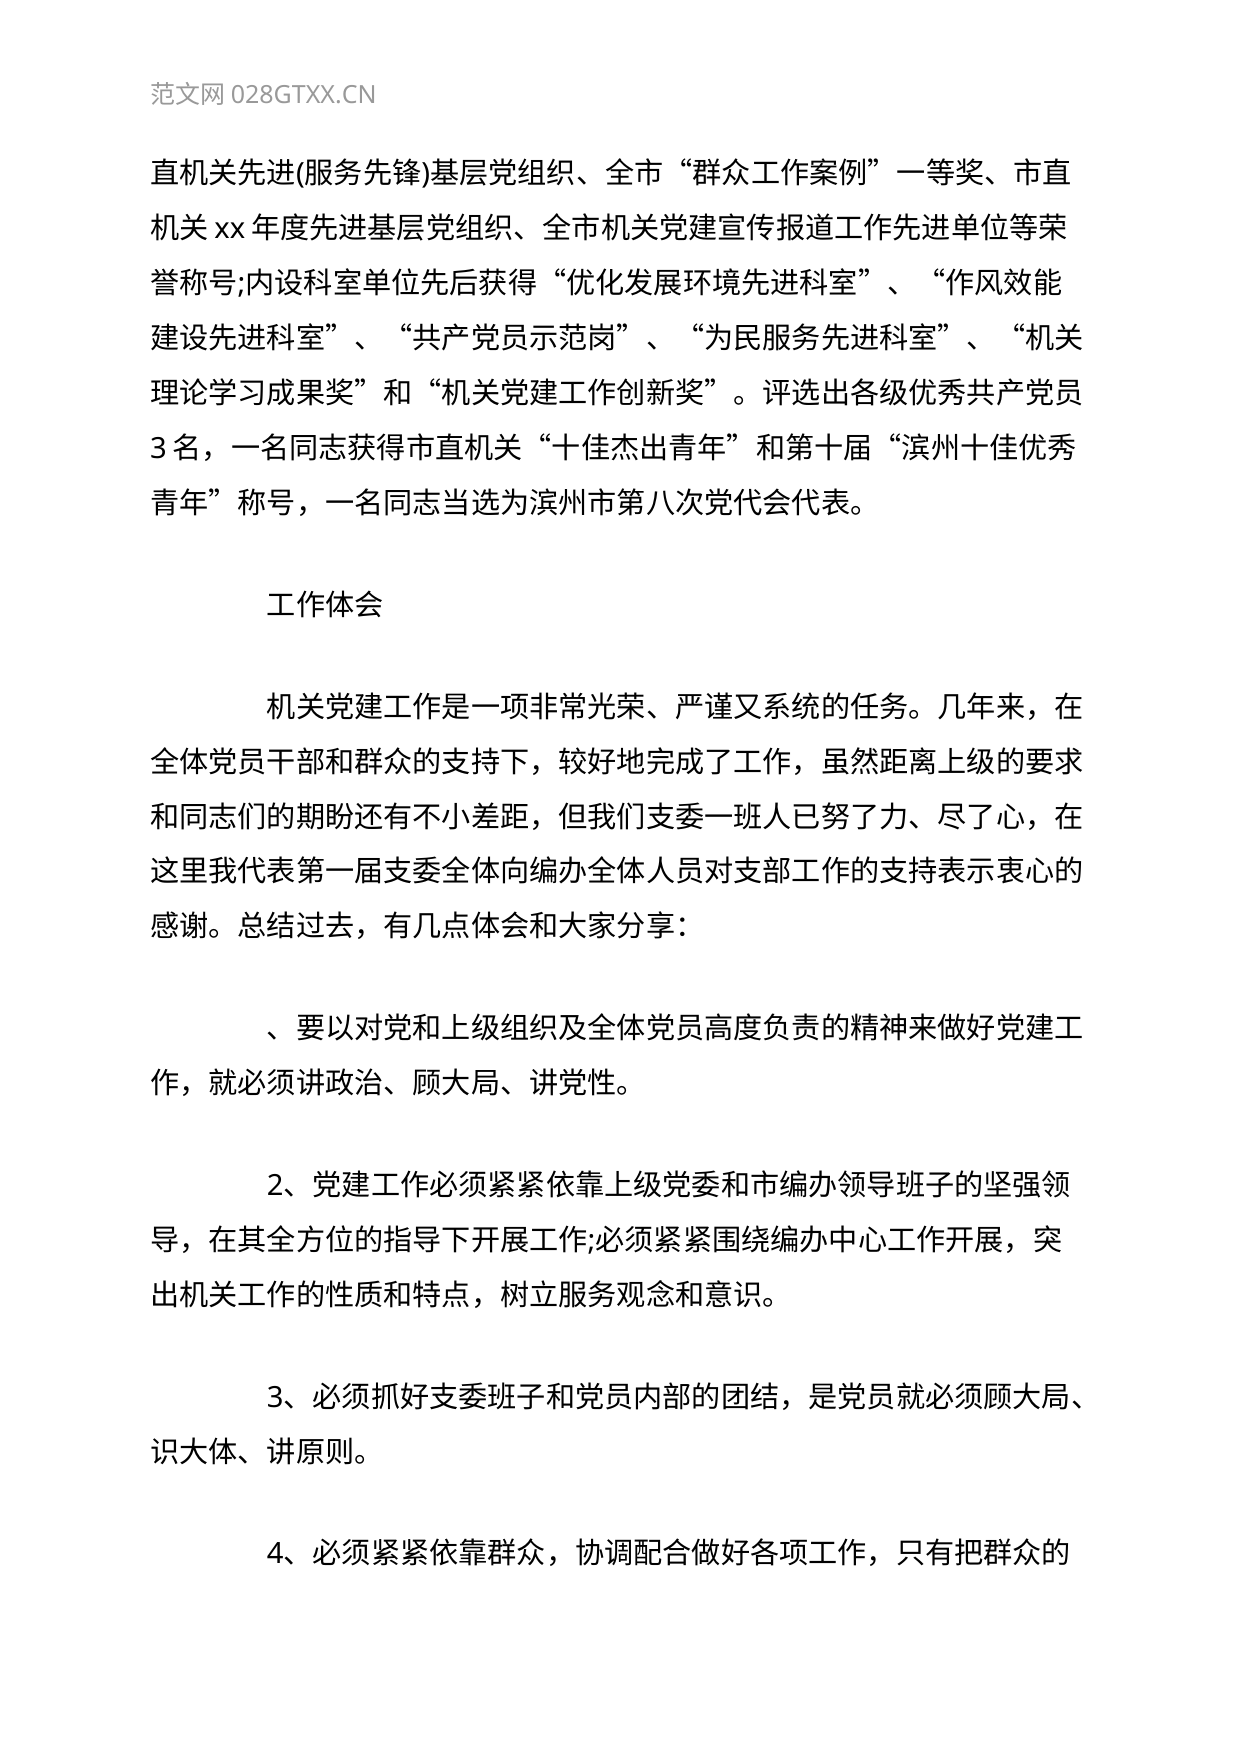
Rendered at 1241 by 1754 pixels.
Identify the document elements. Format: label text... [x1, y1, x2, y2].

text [150, 1530, 1090, 1572]
text 机关党建工作是一项非常光荣、严谨又系统的任务。几年来，在全体党员干部和群众的支持下，较好地完成了工作，虽然距离上级的要求和同志们的期盼还有不小差距，但我们支委一班人已努了力、尽了心，在这里我代表第一届支委全体向编办全体人员对支部工作的支持表示衷心的感谢。总结过去，有几点体会和大家分享： [150, 683, 1090, 945]
text 、要以对党和上级组织及全体党员高度负责的精神来做好党建工作，就必须讲政治、顾大局、讲党性。 [150, 1005, 1090, 1102]
text 2、党建工作必须紧紧依靠上级党委和市编办领导班子的坚强领导，在其全方位的指导下开展工作;必须紧紧围绕编办中心工作开展，突出机关工作的性质和特点，树立服务观念和意识。 [150, 1161, 1090, 1314]
text 工作体会 [150, 582, 1090, 624]
text 3、必须抓好支委班子和党员内部的团结，是党员就必须顾大局、识大体、讲原则。 [150, 1373, 1090, 1470]
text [150, 150, 1090, 522]
